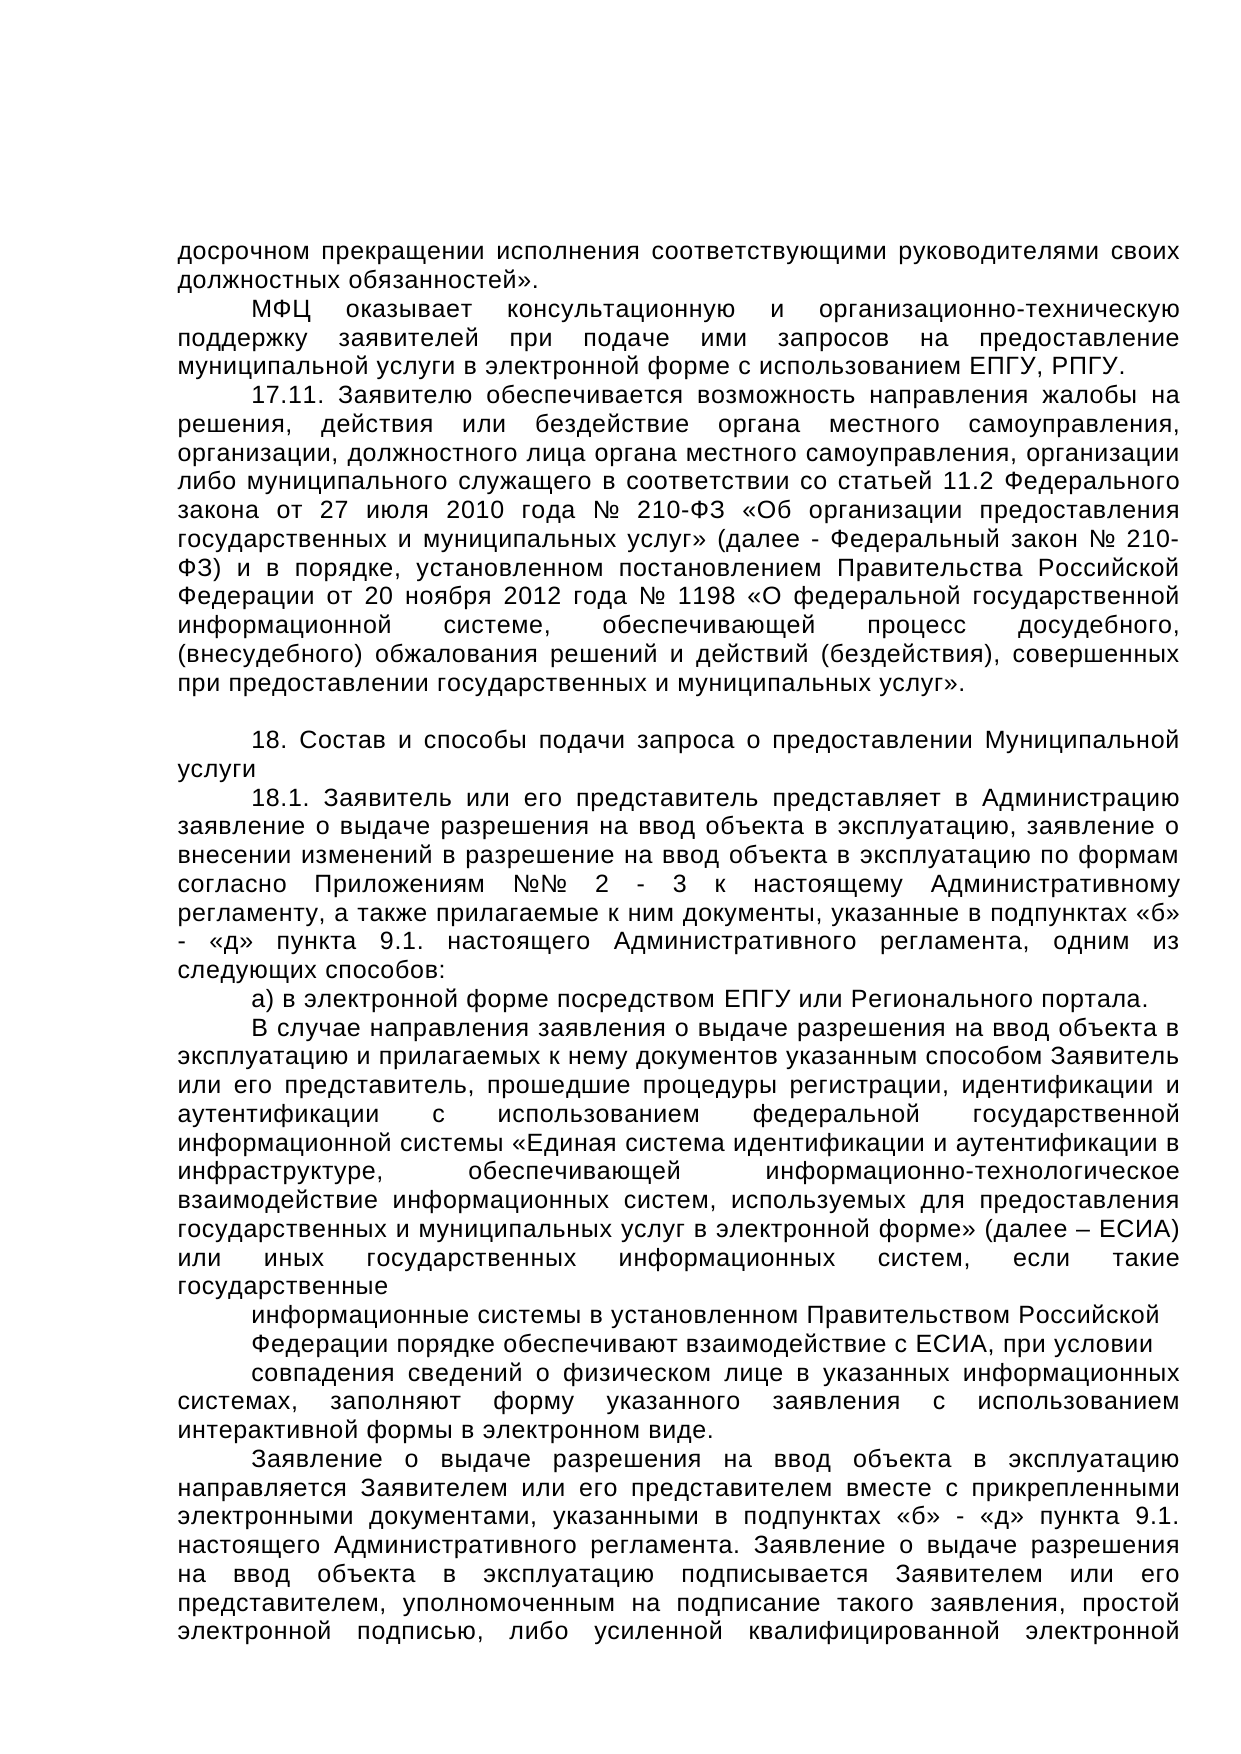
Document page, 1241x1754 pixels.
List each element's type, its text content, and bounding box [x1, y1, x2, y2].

text а) в электронной форме посредством ЕПГУ или Регионального портала. [177, 984, 1181, 1012]
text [177, 236, 1181, 294]
text Федерации порядке обеспечивают взаимодействие с ЕСИА, при условии [177, 1329, 1181, 1357]
text 18. Состав и способы подачи запроса о предоставлении Муниципальной услуги [177, 725, 1181, 782]
text информационные системы в установленном Правительством Российской [177, 1300, 1181, 1329]
text совпадения сведений о физическом лице в указанных информационных системах, заполняют форму указанного заявления с использованием интерактивной формы в электронном виде. [177, 1357, 1181, 1444]
text 18.1. Заявитель или его представитель представляет в Администрацию заявление о выдаче разрешения на ввод объекта в эксплуатацию, заявление о внесении изменений в разрешение на ввод объекта в эксплуатацию по формам согласно Приложениям №№ 2 - 3 к настоящему Административному регламенту, а также прилагаемые к ним документы, указанные в подпунктах «б» - «д» пункта 9.1. настоящего Административного регламента, одним из следующих способов: [177, 782, 1181, 984]
text МФЦ оказывает консультационную и организационно-техническую поддержку заявителей при подаче ими запросов на предоставление муниципальной услуги в электронной форме с использованием ЕПГУ, РПГУ. [177, 294, 1181, 380]
text В случае направления заявления о выдаче разрешения на ввод объекта в эксплуатацию и прилагаемых к нему документов указанным способом Заявитель или его представитель, прошедшие процедуры регистрации, идентификации и аутентификации с использованием федеральной государственной информационной системы «Единая система идентификации и аутентификации в инфраструктуре, обеспечивающей информационно-технологическое взаимодействие информационных систем, используемых для предоставления государственных и муниципальных услуг в электронной форме» (далее – ЕСИА) или иных государственных информационных систем, если такие государственные [177, 1012, 1181, 1300]
text 17.11. Заявителю обеспечивается возможность направления жалобы на решения, действия или бездействие органа местного самоуправления, организации, должностного лица органа местного самоуправления, организации либо муниципального служащего в соответствии со статьей 11.2 Федерального закона от 27 июля 2010 года № 210-ФЗ «Об организации предоставления государственных и муниципальных услуг» (далее - Федеральный закон № 210-ФЗ) и в порядке, установленном постановлением Правительства Российской Федерации от 20 ноября 2012 года № 1198 «О федеральной государственной информационной системе, обеспечивающей процесс досудебного, (внесудебного) обжалования решений и действий (бездействия), совершенных при предоставлении государственных и муниципальных услуг». [177, 380, 1181, 696]
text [177, 1444, 1181, 1645]
